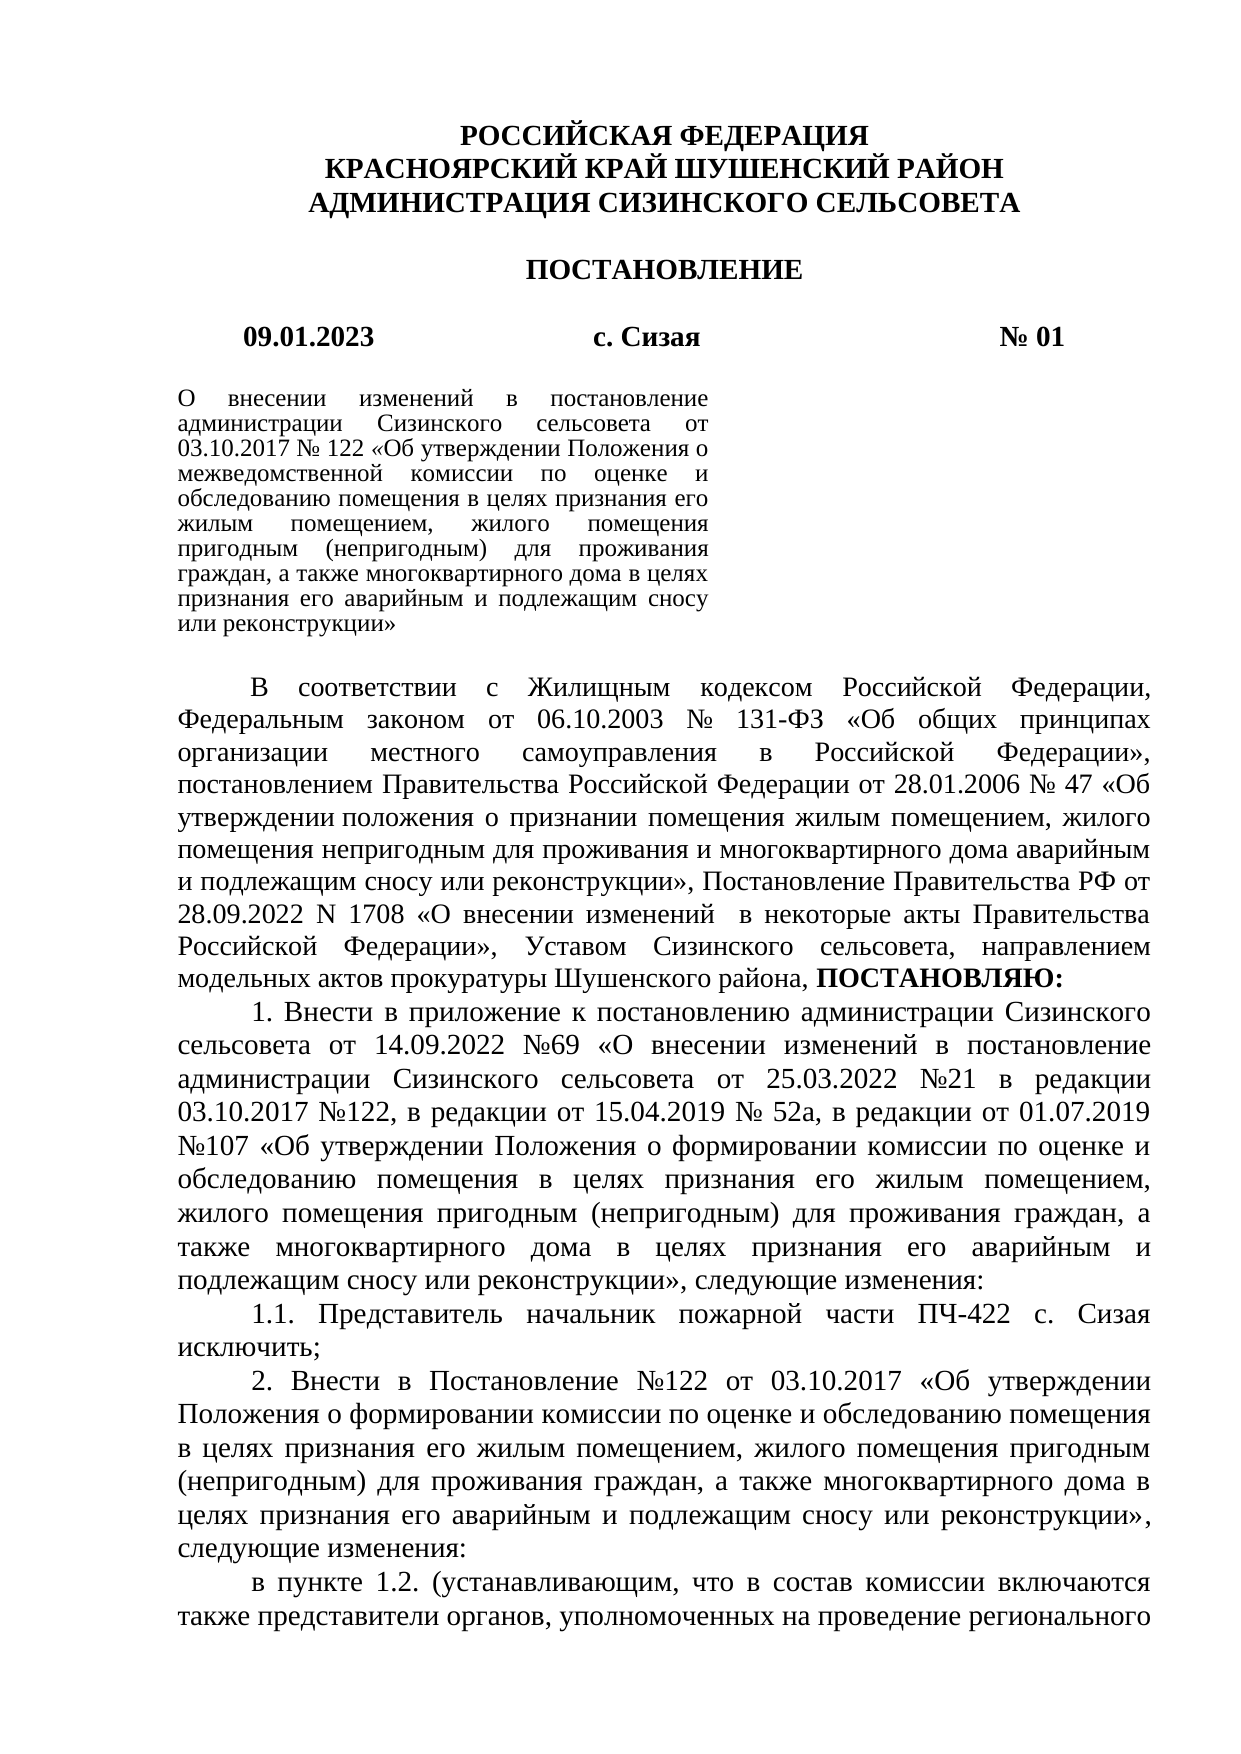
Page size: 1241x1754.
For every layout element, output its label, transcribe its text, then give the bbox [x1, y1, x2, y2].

text 09.01.2023 с. Сизая № 01 [177, 319, 1152, 353]
text 1.1. Представитель начальник пожарной части ПЧ-422 с. Сизая исключить; [177, 1296, 1152, 1363]
text ПОСТАНОВЛЕНИЕ [177, 252, 1152, 286]
text РОССИЙСКАЯ ФЕДЕРАЦИЯ [177, 118, 1152, 152]
text КРАСНОЯРСКИЙ КРАЙ ШУШЕНСКИЙ РАЙОН [177, 152, 1152, 185]
text АДМИНИСТРАЦИЯ СИЗИНСКОГО СЕЛЬСОВЕТА [177, 185, 1152, 219]
text 2. Внести в Постановление №122 от 03.10.2017 «Об утверждении Положения о формировании комиссии по оценке и обследованию помещения в целях признания его жилым помещением, жилого помещения пригодным (непригодным) для проживания граждан, а также многоквартирного дома в целях признания его аварийным и подлежащим сносу или реконструкции», следующие изменения: [177, 1363, 1152, 1564]
text В соответствии с Жилищным кодексом Российской Федерации, Федеральным законом от 06.10.2003 № 131-ФЗ «Об общих принципах организации местного самоуправления в Российской Федерации», постановлением Правительства Российской Федерации от 28.01.2006 № 47 «Об утверждении положения о признании помещения жилым помещением, жилого помещения непригодным для проживания и многоквартирного дома аварийным и подлежащим сносу или реконструкции», Постановление Правительства РФ от 28.09.2022 N 1708 «О внесении изменений в некоторые акты Правительства Российской Федерации», Уставом Сизинского сельсовета, направлением модельных актов прокуратуры Шушенского района, ПОСТАНОВЛЯЮ: [177, 670, 1152, 994]
text 1. Внести в приложение к постановлению администрации Сизинского сельсовета от 14.09.2022 №69 «О внесении изменений в постановление администрации Сизинского сельсовета от 25.03.2022 №21 в редакции 03.10.2017 №122, в редакции от 15.04.2019 № 52а, в редакции от 01.07.2019 №107 «Об утверждении Положения о формировании комиссии по оценке и обследованию помещения в целях признания его жилым помещением, жилого помещения пригодным (непригодным) для проживания граждан, а также многоквартирного дома в целях признания его аварийным и подлежащим сносу или реконструкции», следующие изменения: [177, 994, 1152, 1296]
text О внесении изменений в постановление администрации Сизинского сельсовета от 03.10.2017 № 122 «Об утверждении Положения о межведомственной комиссии по оценке и обследованию помещения в целях признания его жилым помещением, жилого помещения пригодным (непригодным) для проживания граждан, а также многоквартирного дома в целях признания его аварийным и подлежащим сносу или реконструкции» [177, 386, 709, 636]
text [177, 1564, 1152, 1631]
